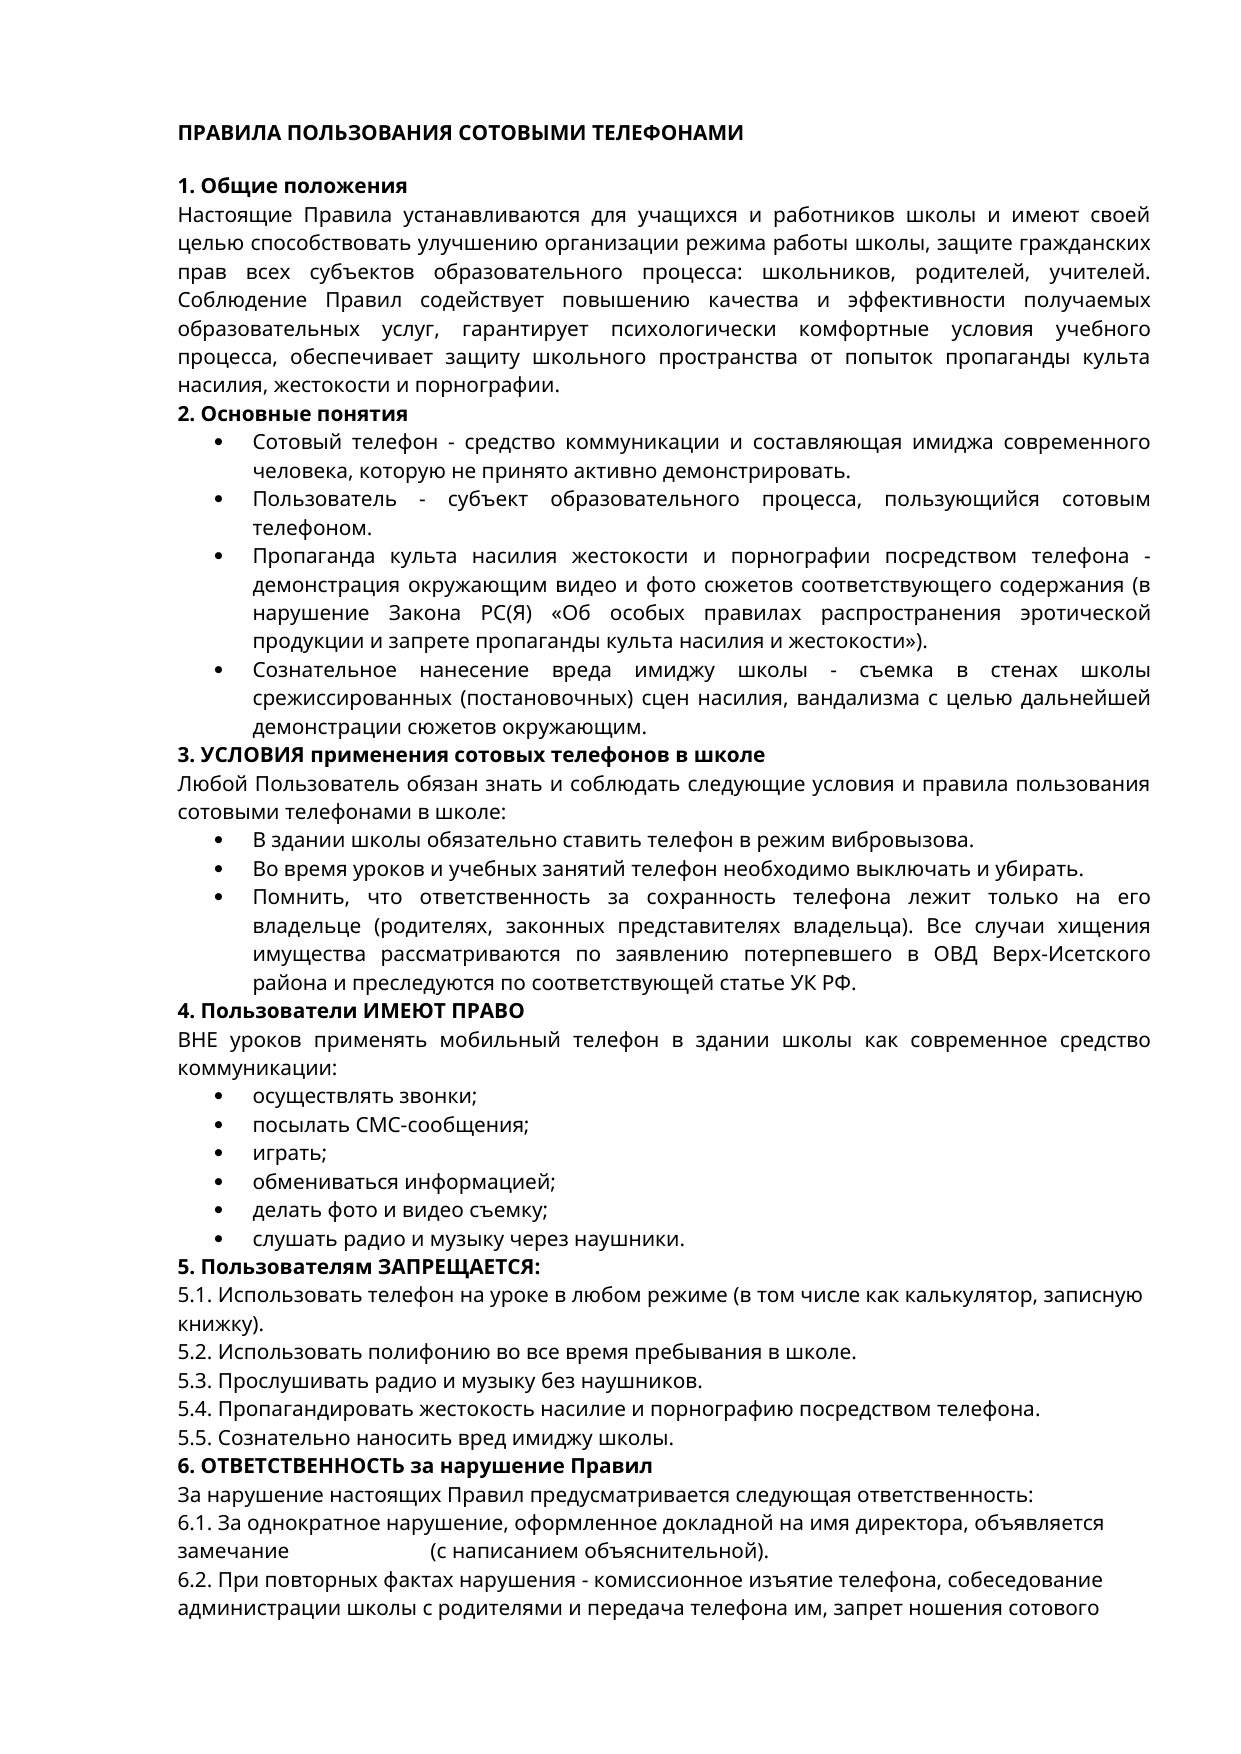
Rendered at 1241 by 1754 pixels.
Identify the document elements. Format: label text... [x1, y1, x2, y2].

text 5.1. Использовать телефон на уроке в любом режиме (в том числе как калькулятор, записную книжку). 5.2. Использовать полифонию во все время пребывания в школе. 5.3. Прослушивать радио и музыку без наушников. 5.4. Пропагандировать жестокость насилие и порнографию посредством телефона. 5.5. Сознательно наносить вред имиджу школы. [177, 1281, 1152, 1451]
text Настоящие Правила устанавливаются для учащихся и работников школы и имеют своей целью способствовать улучшению организации режима работы школы, защите гражданских прав всех субъектов образовательного процесса: школьников, родителей, учителей. Соблюдение Правил содействует повышению качества и эффективности получаемых образовательных услуг, гарантирует психологически комфортные условия учебного процесса, обеспечивает защиту школьного пространства от попыток пропаганды культа насилия, жестокости и порнографии. [177, 200, 1152, 399]
list посылать СМС-сообщения; [215, 1110, 1152, 1138]
list обмениваться информацией; [215, 1167, 1152, 1195]
list Во время уроков и учебных занятий телефон необходимо выключать и убирать. [215, 854, 1152, 882]
text ВНЕ уроков применять мобильный телефон в здании школы как современное средство коммуникации: [177, 1025, 1152, 1082]
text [177, 1480, 1152, 1622]
text Любой Пользователь обязан знать и соблюдать следующие условия и правила пользования сотовыми телефонами в школе: [177, 769, 1152, 826]
text 5. Пользователям ЗАПРЕЩАЕТСЯ: [177, 1252, 1152, 1281]
text 4. Пользователи ИМЕЮТ ПРАВО [177, 996, 1152, 1025]
list Сознательное нанесение вреда имиджу школы - съемка в стенах школы срежиссированных (постановочных) сцен насилия, вандализма с целью дальнейшей демонстрации сюжетов окружающим. [215, 655, 1152, 740]
list слушать радио и музыку через наушники. [215, 1224, 1152, 1252]
text 3. УСЛОВИЯ применения сотовых телефонов в школе [177, 740, 1152, 769]
text 1. Общие положения [177, 172, 1152, 200]
list Сотовый телефон - средство коммуникации и составляющая имиджа современного человека, которую не принято активно демонстрировать. [215, 427, 1152, 484]
list Пользователь - субъект образовательного процесса, пользующийся сотовым телефоном. [215, 484, 1152, 541]
text 2. Основные понятия [177, 399, 1152, 427]
text 6. ОТВЕТСТВЕННОСТЬ за нарушение Правил [177, 1451, 1152, 1480]
list В здании школы обязательно ставить телефон в режим вибровызова. [215, 826, 1152, 854]
list осуществлять звонки; [215, 1082, 1152, 1110]
list играть; [215, 1138, 1152, 1167]
text ПРАВИЛА ПОЛЬЗОВАНИЯ СОТОВЫМИ ТЕЛЕФОНАМИ [177, 118, 1152, 147]
list Пропаганда культа насилия жестокости и порнографии посредством телефона - демонстрация окружающим видео и фото сюжетов соответствующего содержания (в нарушение Закона РС(Я) «Об особых правилах распространения эротической продукции и запрете пропаганды культа насилия и жестокости»). [215, 541, 1152, 655]
list Помнить, что ответственность за сохранность телефона лежит только на его владельце (родителях, законных представителях владельца). Все случаи хищения имущества рассматриваются по заявлению потерпевшего в ОВД Верх-Исетского района и преследуются по соответствующей статье УК РФ. [215, 882, 1152, 996]
list делать фото и видео съемку; [215, 1195, 1152, 1224]
